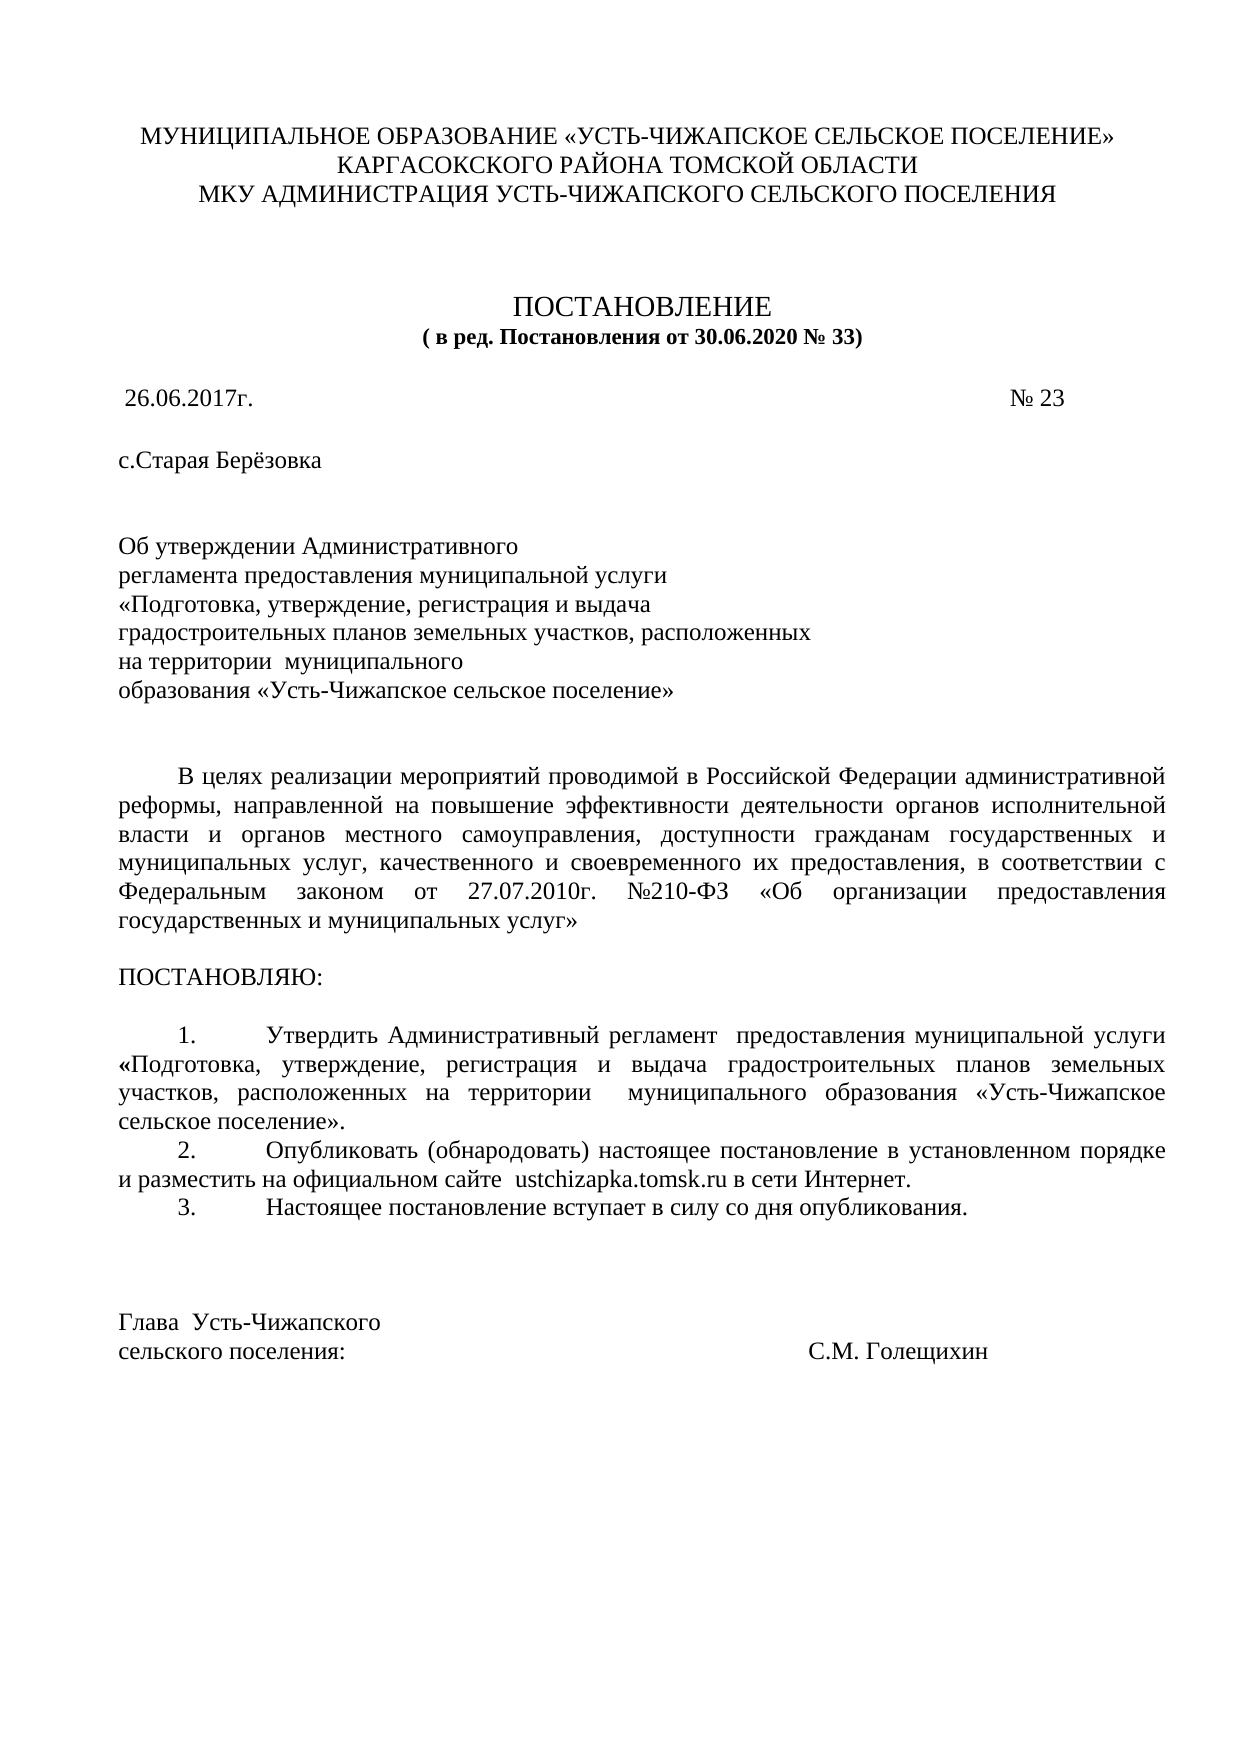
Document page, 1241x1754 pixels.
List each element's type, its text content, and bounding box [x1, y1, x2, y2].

text сельского поселения: С.М. Голещихин [118, 1336, 1167, 1365]
title «Подготовка, утверждение, регистрация и выдача [118, 589, 1167, 617]
title на территории муниципального [118, 646, 1167, 675]
title с.Старая Берёзовка [118, 445, 1167, 474]
title МУНИЦИПАЛЬНОЕ ОБРАЗОВАНИЕ «УСТЬ-ЧИЖАПСКОЕ СЕЛЬСКОЕ ПОСЕЛЕНИЕ» КАРГАСОКСКОГО РАЙОНА ТОМСКОЙ ОБЛАСТИ [88, 121, 1167, 179]
title ПОСТАНОВЛЕНИЕ [118, 289, 1167, 323]
title образования «Усть-Чижапское сельское поселение» [118, 675, 1167, 704]
title Об утверждении Административного [118, 531, 1167, 560]
title регламента предоставления муниципальной услуги [118, 560, 1167, 589]
text Глава Усть-Чижапского [118, 1307, 1167, 1336]
list Настоящее постановление вступает в силу со дня опубликования. [118, 1192, 1167, 1221]
text В целях реализации мероприятий проводимой в Российской Федерации административной реформы, направленной на повышение эффективности деятельности органов исполнительной власти и органов местного самоуправления, доступности гражданам государственных и муниципальных услуг, качественного и своевременного их предоставления, в соответствии с Федеральным законом от 27.07.2010г. №210-ФЗ «Об организации предоставления государственных и муниципальных услуг» [118, 761, 1167, 934]
text ПОСТАНОВЛЯЮ: [118, 962, 1167, 991]
title Утвердить Административный регламент предоставления муниципальной услуги «Подготовка, утверждение, регистрация и выдача градостроительных планов земельных участков, расположенных на территории муниципального образования «Усть-Чижапское сельское поселение». [118, 1020, 1167, 1135]
title МКУ АДМИНИСТРАЦИЯ УСТЬ-ЧИЖАПСКОГО СЕЛЬСКОГО ПОСЕЛЕНИЯ [88, 179, 1167, 208]
list Опубликовать (обнародовать) настоящее постановление в установленном порядке и разместить на официальном сайте ustchizapka.tomsk.ru в сети Интернет. [118, 1135, 1167, 1192]
title градостроительных планов земельных участков, расположенных [118, 617, 1167, 646]
title ( в ред. Постановления от 30.06.2020 № 33) [118, 323, 1167, 349]
title 26.06.2017г. № 23 [118, 383, 1167, 411]
